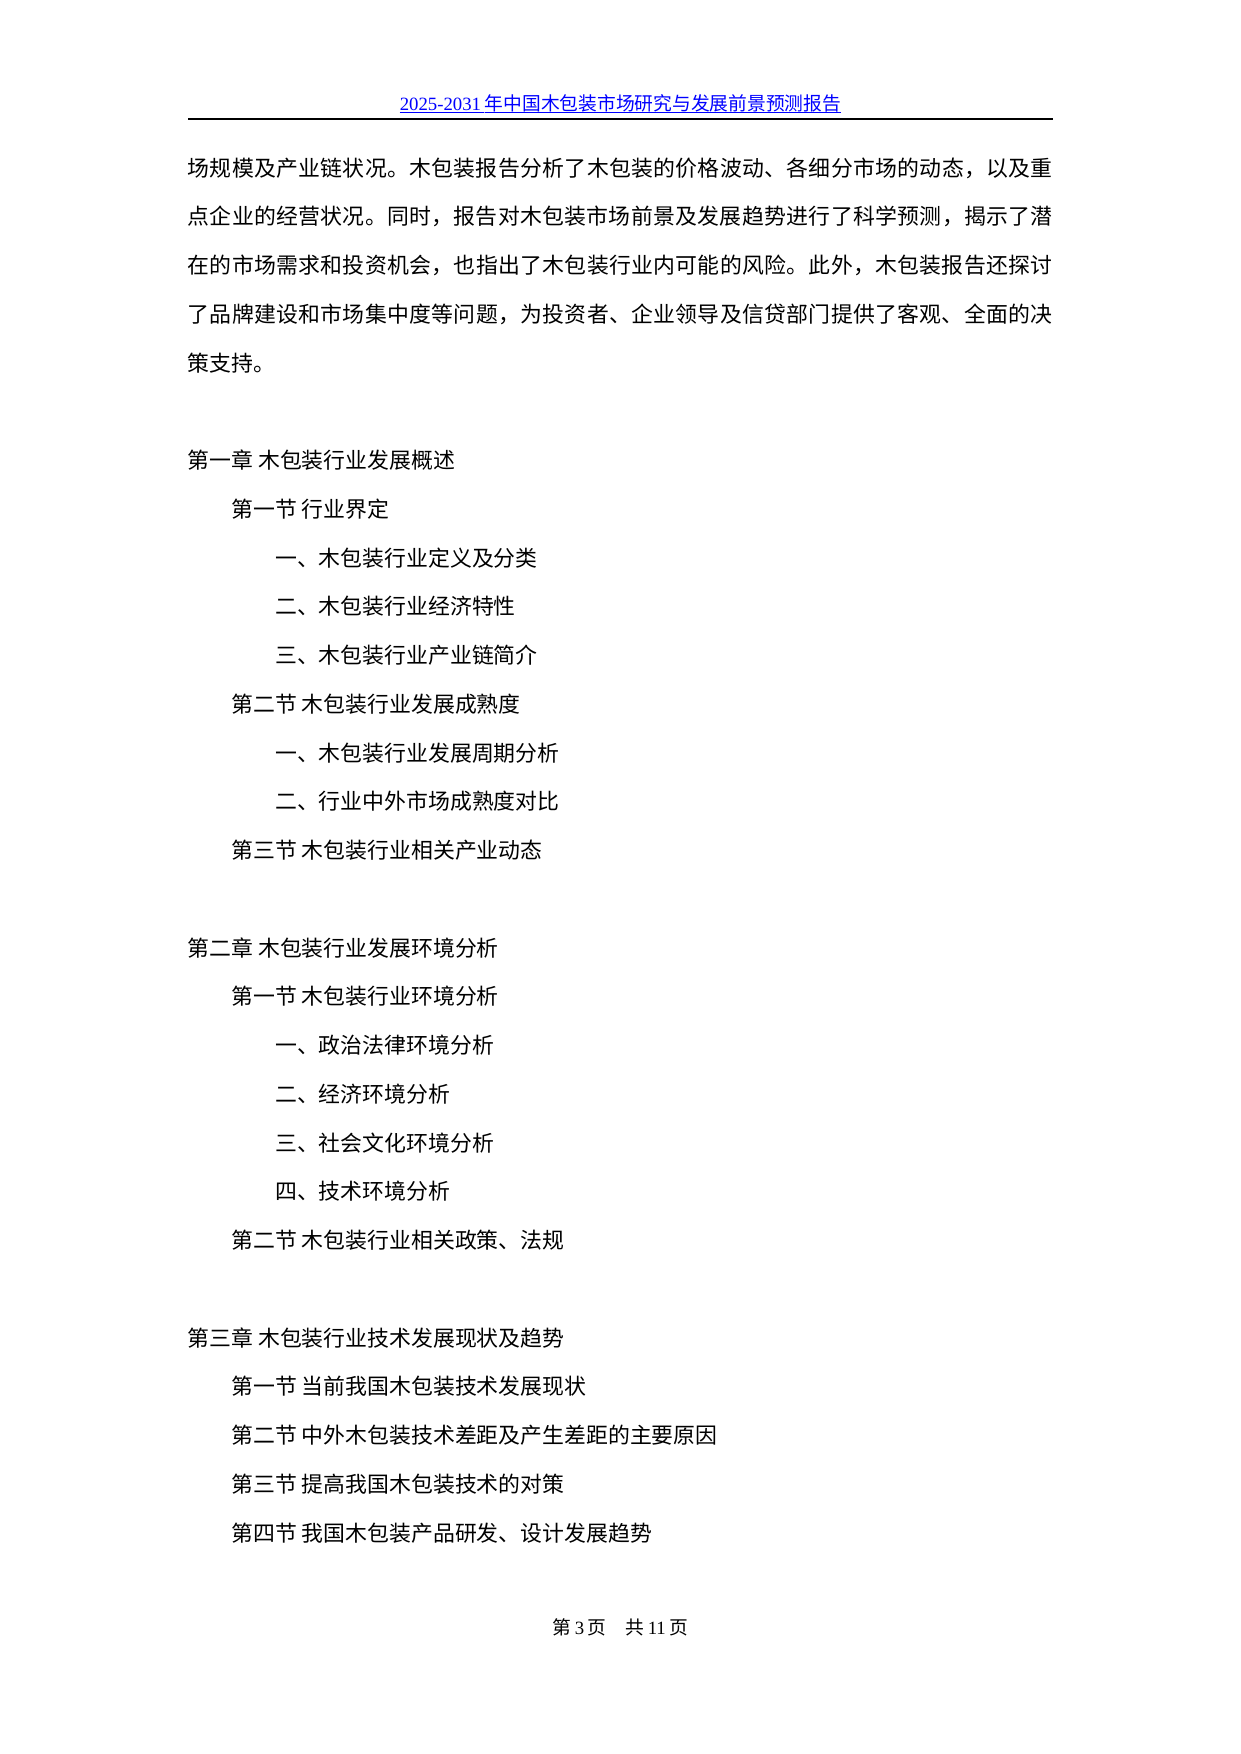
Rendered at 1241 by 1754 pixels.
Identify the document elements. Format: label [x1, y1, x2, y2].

text [187, 150, 1053, 1548]
